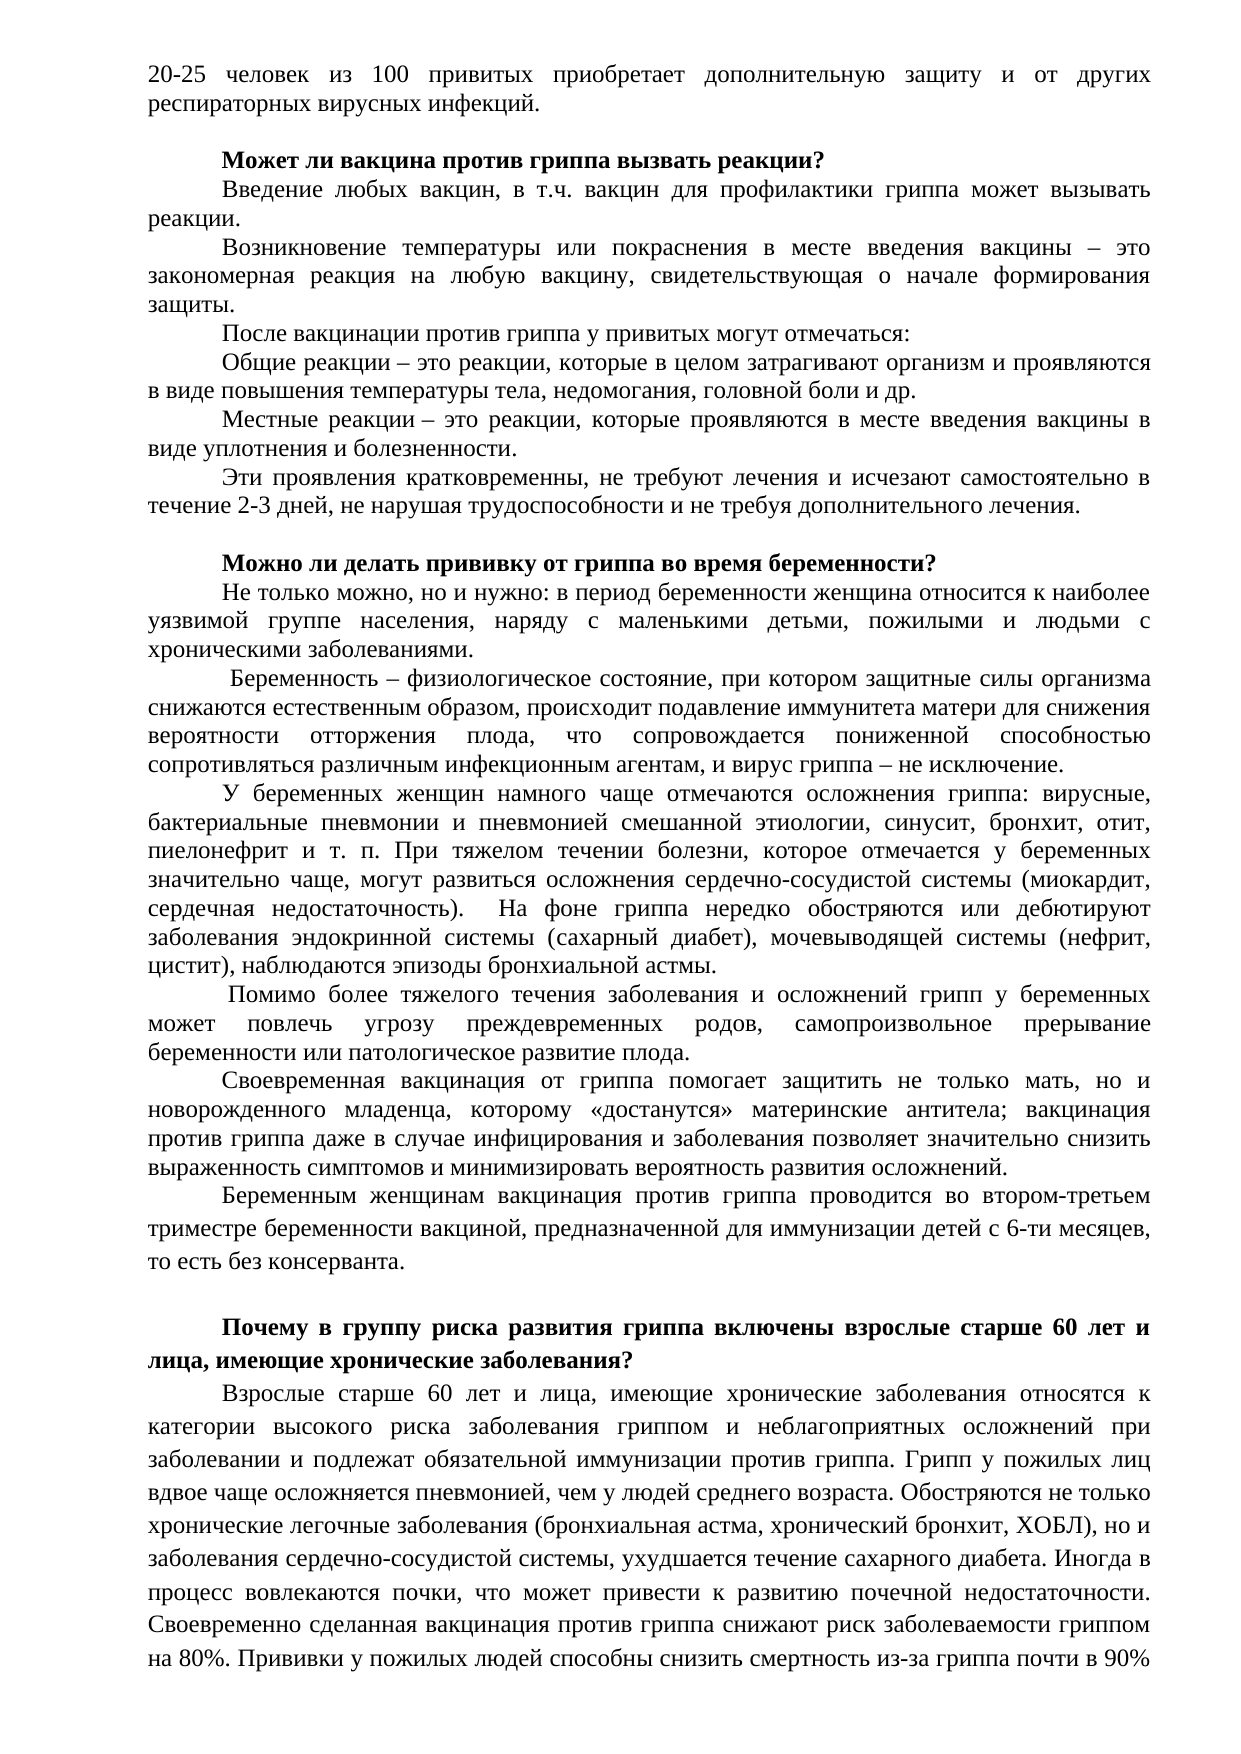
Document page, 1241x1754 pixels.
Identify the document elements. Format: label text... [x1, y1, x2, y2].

text У беременных женщин намного чаще отмечаются осложнения гриппа: вирусные, бактериальные пневмонии и пневмонией смешанной этиологии, синусит, бронхит, отит, пиелонефрит и т. п. При тяжелом течении болезни, которое отмечается у беременных значительно чаще, могут развиться осложнения сердечно-сосудистой системы (миокардит, сердечная недостаточность). На фоне гриппа нередко обостряются или дебютируют заболевания эндокринной системы (сахарный диабет), мочевыводящей системы (нефрит, цистит), наблюдаются эпизоды бронхиальной астмы. [148, 778, 1152, 979]
text Введение любых вакцин, в т.ч. вакцин для профилактики гриппа может вызывать реакции. [148, 174, 1152, 232]
text После вакцинации против гриппа у привитых могут отмечаться: [148, 318, 1152, 347]
text Можно ли делать прививку от гриппа во время беременности? [148, 548, 1152, 577]
text Не только можно, но и нужно: в период беременности женщина относится к наиболее уязвимой группе населения, наряду с маленькими детьми, пожилыми и людьми с хроническими заболеваниями. [148, 577, 1152, 663]
text Беременным женщинам вакцинация против гриппа проводится во втором-третьем триместре беременности вакциной, предназначенной для иммунизации детей с 6-ти месяцев, то есть без консерванта. [148, 1180, 1152, 1275]
text Своевременная вакцинация от гриппа помогает защитить не только мать, но и новорожденного младенца, которому «достанутся» материнские антитела; вакцинация против гриппа даже в случае инфицирования и заболевания позволяет значительно снизить выраженность симптомов и минимизировать вероятность развития осложнений. [148, 1065, 1152, 1180]
text Общие реакции – это реакции, которые в целом затрагивают организм и проявляются в виде повышения температуры тела, недомогания, головной боли и др. [148, 347, 1152, 404]
text Помимо более тяжелого течения заболевания и осложнений грипп у беременных может повлечь угрозу преждевременных родов, самопроизвольное прерывание беременности или патологическое развитие плода. [148, 979, 1152, 1065]
text Местные реакции – это реакции, которые проявляются в месте введения вакцины в виде уплотнения и болезненности. [148, 404, 1152, 462]
text Эти проявления кратковременны, не требуют лечения и исчезают самостоятельно в течение 2-3 дней, не нарушая трудоспособности и не требуя дополнительного лечения. [148, 462, 1152, 519]
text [148, 59, 1152, 117]
text Беременность – физиологическое состояние, при котором защитные силы организма снижаются естественным образом, происходит подавление иммунитета матери для снижения вероятности отторжения плода, что сопровождается пониженной способностью сопротивляться различным инфекционным агентам, и вирус гриппа – не исключение. [148, 663, 1152, 778]
text Возникновение температуры или покраснения в месте введения вакцины – это закономерная реакция на любую вакцину, свидетельствующая о начале формирования защиты. [148, 232, 1152, 318]
text Может ли вакцина против гриппа вызвать реакции? [148, 145, 1152, 174]
text Почему в группу риска развития гриппа включены взрослые старше 60 лет и лица, имеющие хронические заболевания? [148, 1312, 1152, 1374]
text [148, 1378, 1152, 1671]
